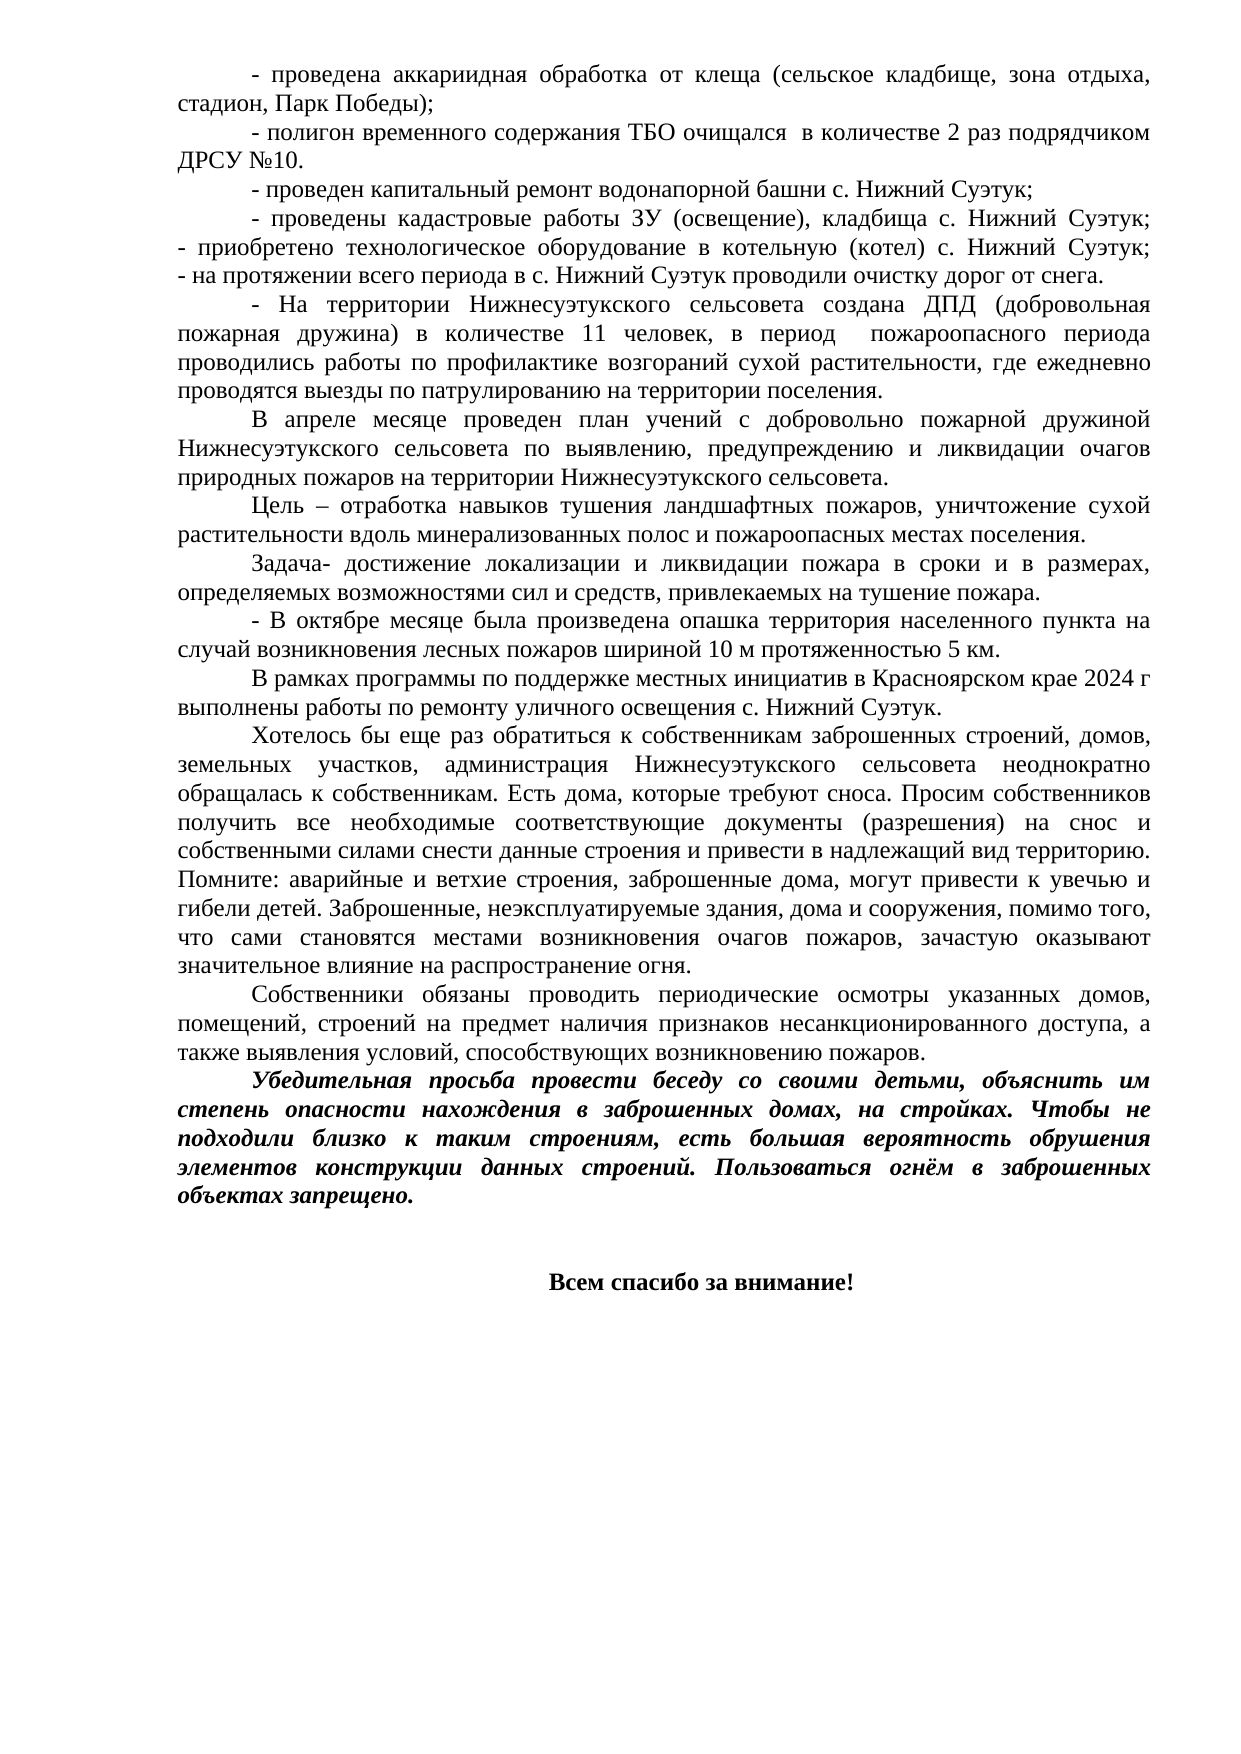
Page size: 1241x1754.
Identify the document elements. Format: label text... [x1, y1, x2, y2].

text Убедительная просьба провести беседу со своими детьми, объяснить им степень опасности нахождения в заброшенных домах, на стройках. Чтобы не подходили близко к таким строениям, есть большая вероятность обрушения элементов конструкции данных строений. Пользоваться огнём в заброшенных объектах запрещено. [177, 1065, 1152, 1209]
text Цель – отработка навыков тушения ландшафтных пожаров, уничтожение сухой растительности вдоль минерализованных полос и пожароопасных местах поселения. [177, 490, 1152, 548]
text Всем спасибо за внимание! [177, 1267, 1152, 1295]
text Хотелось бы еще раз обратиться к собственникам заброшенных строений, домов, земельных участков, администрация Нижнесуэтукского сельсовета неоднократно обращалась к собственникам. Есть дома, которые требуют сноса. Просим собственников получить все необходимые соответствующие документы (разрешения) на снос и собственными силами снести данные строения и привести в надлежащий вид территорию. Помните: аварийные и ветхие строения, заброшенные дома, могут привести к увечью и гибели детей. Заброшенные, неэксплуатируемые здания, дома и сооружения, помимо того, что сами становятся местами возникновения очагов пожаров, зачастую оказывают значительное влияние на распространение огня. [177, 720, 1152, 979]
text - На территории Нижнесуэтукского сельсовета создана ДПД (добровольная пожарная дружина) в количестве 11 человек, в период пожароопасного периода проводились работы по профилактике возгораний сухой растительности, где ежедневно проводятся выезды по патрулированию на территории поселения. [177, 289, 1152, 404]
text - проведен капитальный ремонт водонапорной башни с. Нижний Суэтук; [177, 174, 1152, 203]
text - проведены кадастровые работы ЗУ (освещение), кладбища с. Нижний Суэтук; - приобретено технологическое оборудование в котельную (котел) с. Нижний Суэтук; - на протяжении всего периода в с. Нижний Суэтук проводили очистку дорог от снега. [177, 203, 1152, 289]
text Собственники обязаны проводить периодические осмотры указанных домов, помещений, строений на предмет наличия признаков несанкционированного доступа, а также выявления условий, способствующих возникновению пожаров. [177, 979, 1152, 1065]
text - проведена аккариидная обработка от клеща (сельское кладбище, зона отдыха, стадион, Парк Победы); [177, 59, 1152, 117]
text Задача- достижение локализации и ликвидации пожара в сроки и в размерах, определяемых возможностями сил и средств, привлекаемых на тушение пожара. [177, 548, 1152, 605]
text - полигон временного содержания ТБО очищался в количестве 2 раз подрядчиком ДРСУ №10. [177, 117, 1152, 174]
text - В октябре месяце была произведена опашка территория населенного пункта на случай возникновения лесных пожаров шириной 10 м протяженностью 5 км. [177, 605, 1152, 663]
text В рамках программы по поддержке местных инициатив в Красноярском крае 2024 г выполнены работы по ремонту уличного освещения с. Нижний Суэтук. [177, 663, 1152, 720]
text В апреле месяце проведен план учений с добровольно пожарной дружиной Нижнесуэтукского сельсовета по выявлению, предупреждению и ликвидации очагов природных пожаров на территории Нижнесуэтукского сельсовета. [177, 404, 1152, 490]
